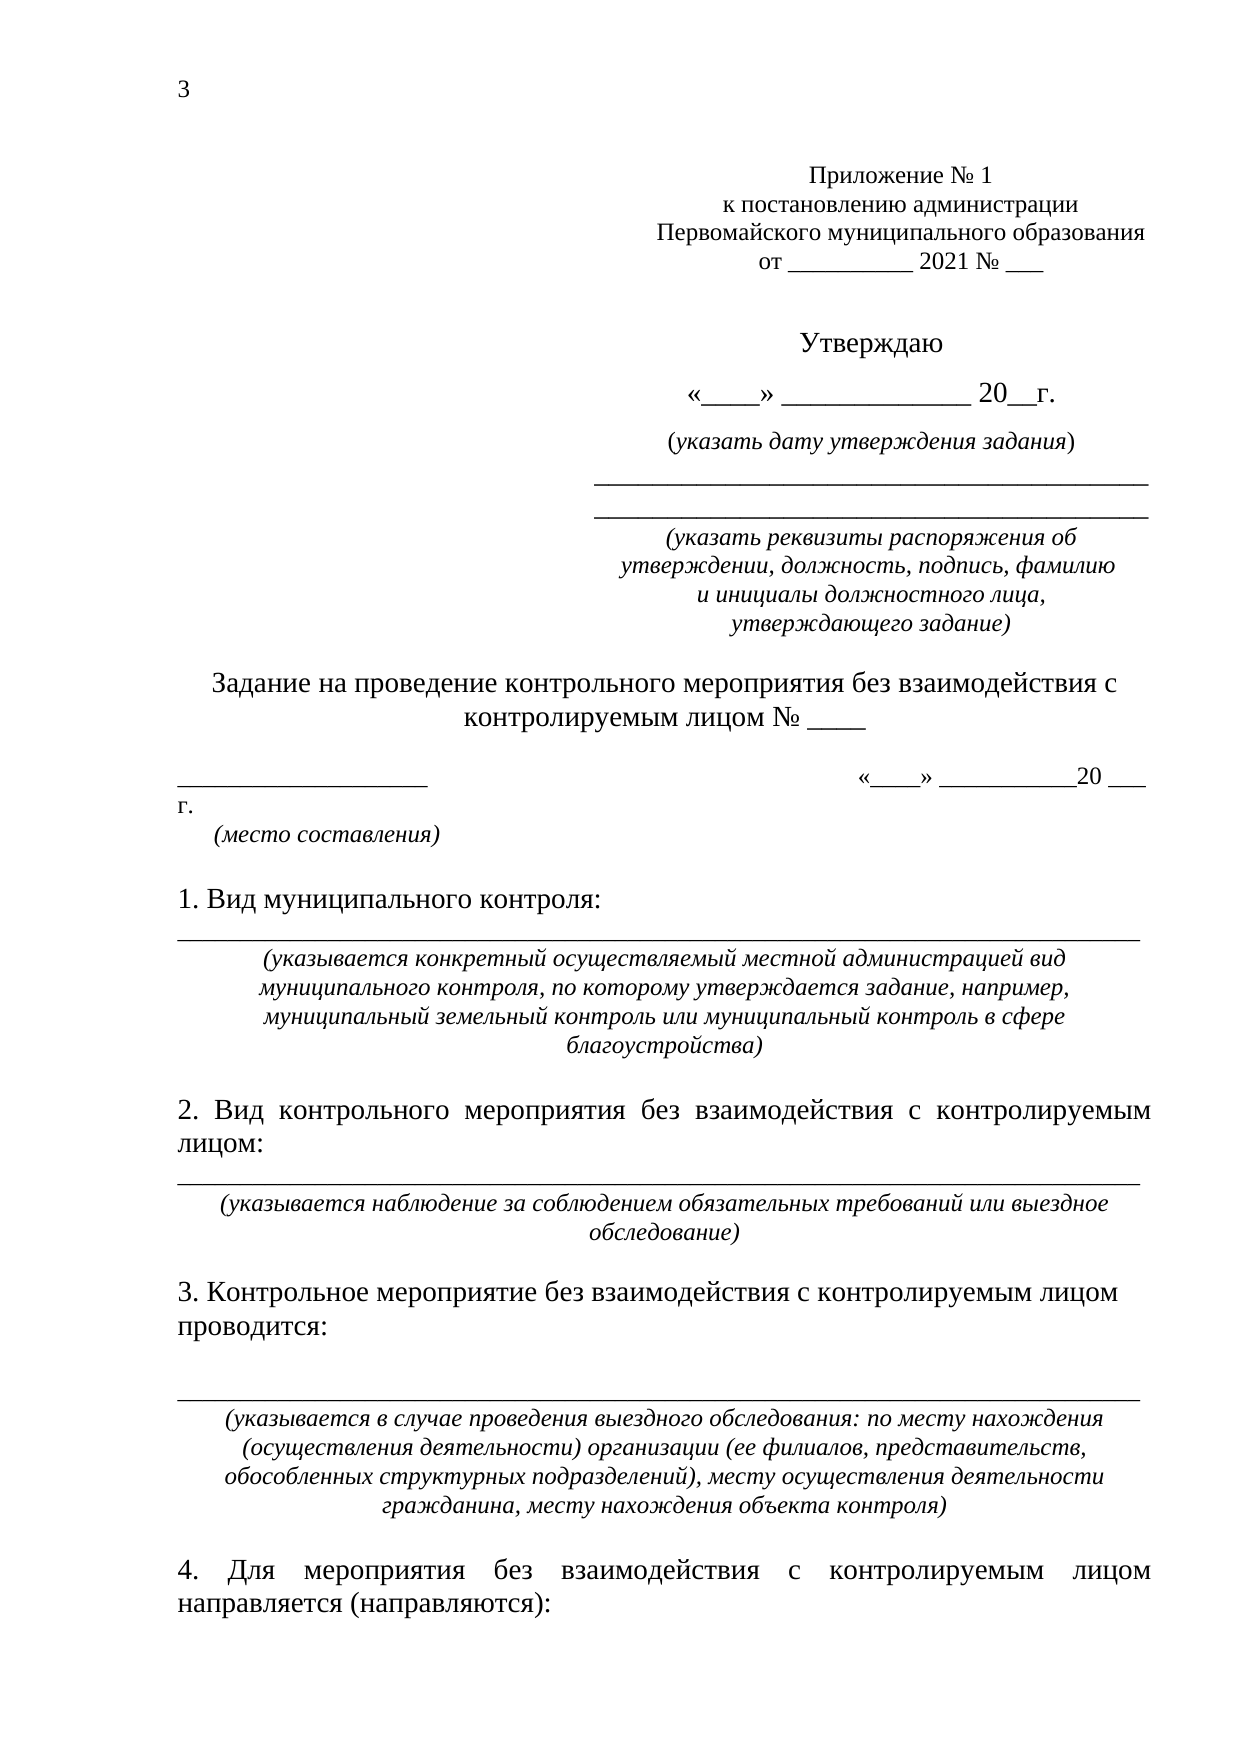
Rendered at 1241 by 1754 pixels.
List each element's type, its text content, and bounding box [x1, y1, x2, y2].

text 3. Контрольное мероприятие без взаимодействия с контролируемым лицом проводится: [177, 1274, 1152, 1341]
text (указывается конкретный осуществляемый местной администрацией вид муниципального контроля, по которому утверждается задание, например, муниципальный земельный контроль или муниципальный контроль в сфере благоустройства) [177, 943, 1152, 1058]
text 4. Для мероприятия без взаимодействия с контролируемым лицом направляется (направляются): [177, 1552, 1152, 1619]
text (указывается в случае проведения выездного обследования: по месту нахождения (осуществления деятельности) организации (ее филиалов, представительств, обособленных структурных подразделений), месту осуществления деятельности гражданина, месту нахождения объекта контроля) [177, 1403, 1152, 1518]
text (указать дату утверждения задания) [591, 426, 1152, 455]
text от __________ 2021 № ___ [650, 246, 1152, 275]
text ____________________________________________________________________________ [591, 455, 1152, 522]
text (указывается наблюдение за соблюдением обязательных требований или выездное обследование) [177, 1188, 1152, 1245]
text Задание на проведение контрольного мероприятия без взаимодействия с контролируемым лицом № ____ [177, 666, 1152, 733]
text Утверждаю [591, 325, 1152, 359]
text _____________________________________________________________________________ [177, 915, 1152, 943]
text 2. Вид контрольного мероприятия без взаимодействия с контролируемым лицом: [177, 1092, 1152, 1159]
text к постановлению администрации Первомайского муниципального образования [650, 189, 1152, 246]
text _____________________________________________________________________________ [177, 1375, 1152, 1403]
text Приложение № 1 [650, 160, 1152, 189]
text _____________________________________________________________________________ [177, 1159, 1152, 1188]
text ____________________ «____» ___________20 ___ г. [177, 761, 1152, 819]
text (указать реквизиты распоряжения об утверждении, должность, подпись, фамилию и инициалы должностного лица, [591, 522, 1152, 608]
text 1. Вид муниципального контроля: [177, 881, 1152, 915]
text утверждающего задание) [591, 608, 1152, 637]
text «____» _____________ 20__г. [591, 376, 1152, 409]
text (место составления) [177, 819, 1152, 848]
